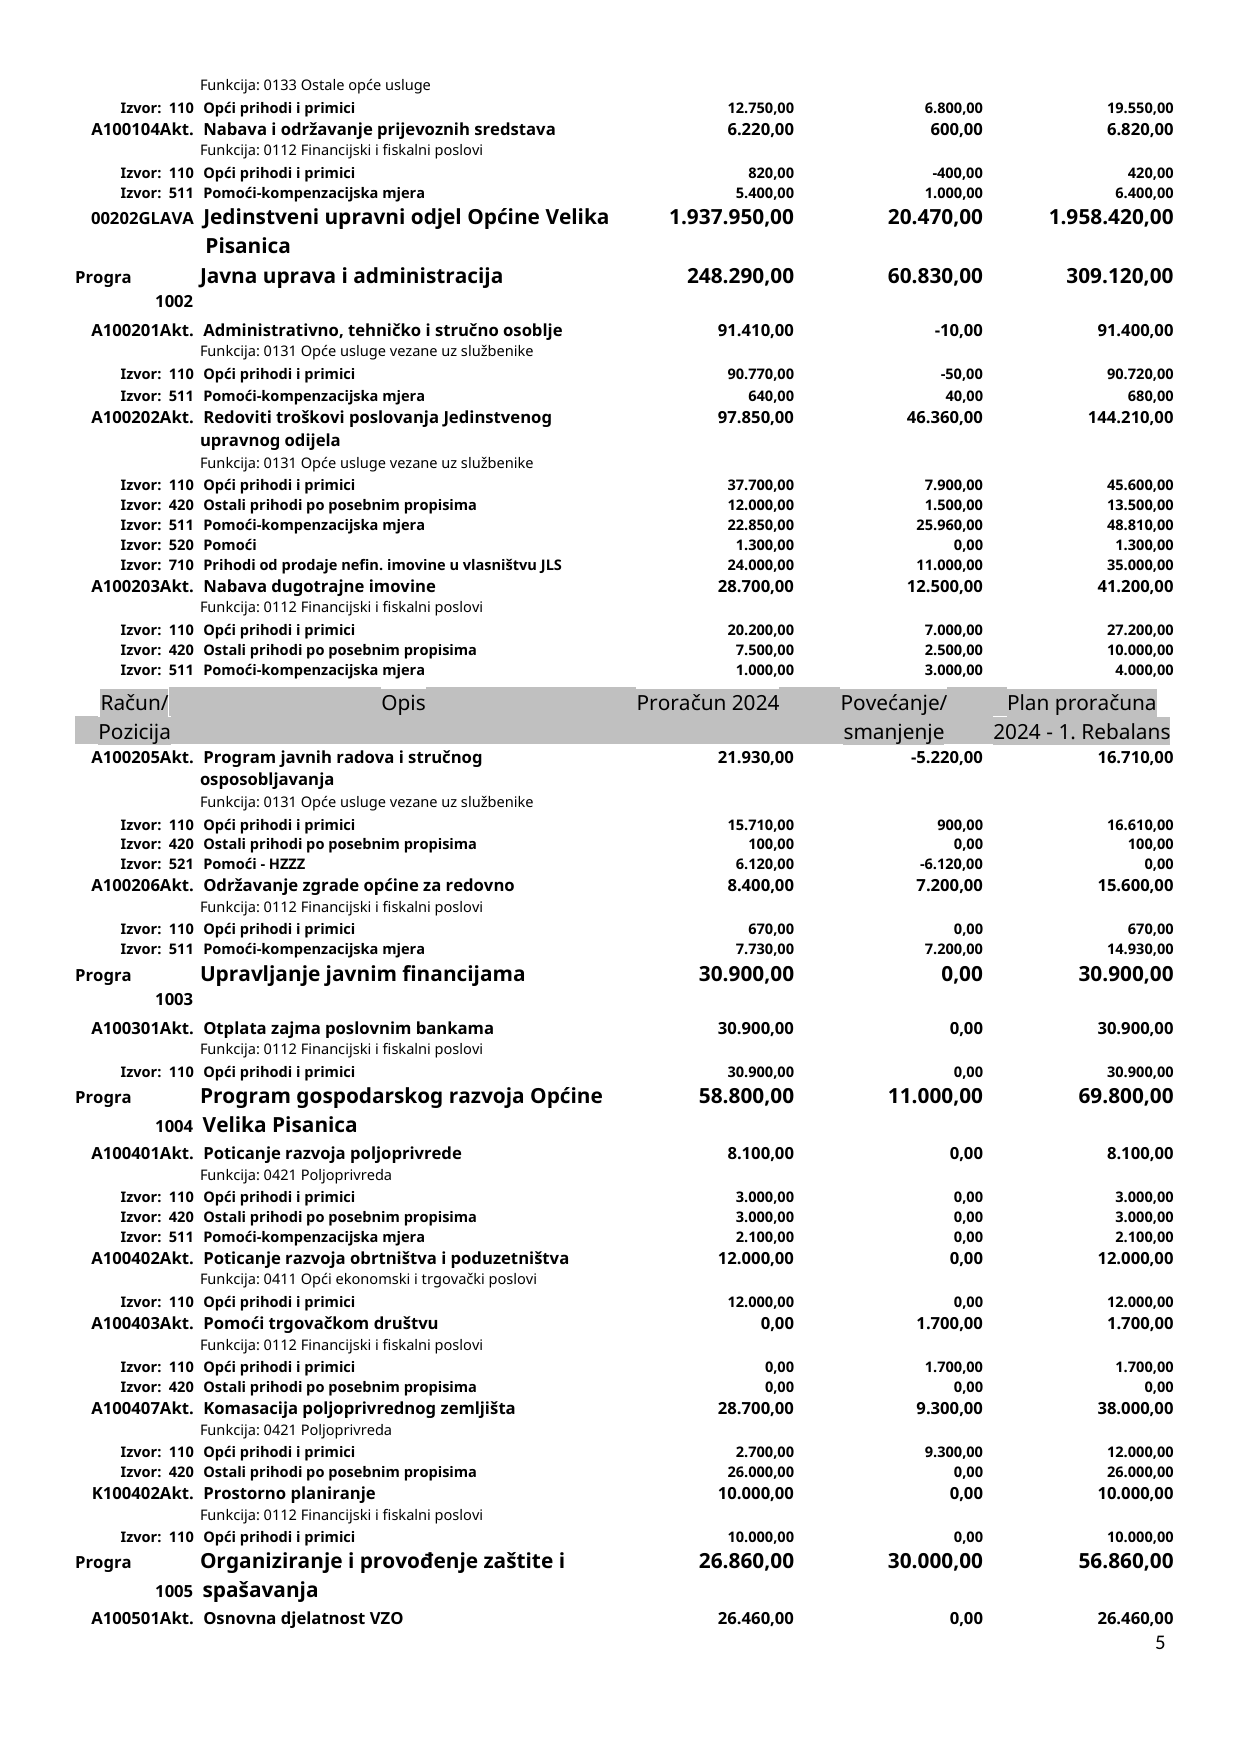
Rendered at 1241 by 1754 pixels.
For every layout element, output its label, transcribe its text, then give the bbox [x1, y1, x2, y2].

text 1005 spašavanja [75, 1575, 1165, 1603]
text A100407Akt. Komasacija poljoprivrednog zemljišta 28.700,00 9.300,00 38.000,00 [75, 1397, 1165, 1419]
text 1003 [75, 987, 1165, 1010]
text A100201Akt. Administrativno, tehničko i stručno osoblje 91.410,00 -10,00 91.400,00 [75, 318, 1165, 341]
text 1004 Velika Pisanica [75, 1110, 1165, 1138]
text Funkcija: 0421 Poljoprivreda [75, 1419, 1165, 1439]
text Funkcija: 0421 Poljoprivreda [75, 1164, 1165, 1184]
text A100206Akt. Održavanje zgrade općine za redovno 8.400,00 7.200,00 15.600,00 [75, 874, 1165, 897]
text Izvor: 521 Pomoći - HZZZ 6.120,00 -6.120,00 0,00 [75, 854, 1165, 874]
text Funkcija: 0112 Financijski i fiskalni poslovi [75, 597, 1165, 617]
text Izvor: 110 Opći prihodi i primici 10.000,00 0,00 10.000,00 [75, 1527, 1165, 1547]
text Izvor: 110 Opći prihodi i primici 12.000,00 0,00 12.000,00 [75, 1292, 1165, 1312]
text 1002 [75, 289, 1165, 312]
text Izvor: 110 Opći prihodi i primici 37.700,00 7.900,00 45.600,00 [75, 475, 1165, 495]
text Izvor: 511 Pomoći-kompenzacijska mjera 7.730,00 7.200,00 14.930,00 [75, 939, 1165, 959]
text Izvor: 511 Pomoći-kompenzacijska mjera 2.100,00 0,00 2.100,00 [75, 1227, 1165, 1246]
text A100402Akt. Poticanje razvoja obrtništva i poduzetništva 12.000,00 0,00 12.000,00 [75, 1246, 1165, 1269]
text Izvor: 110 Opći prihodi i primici 820,00 -400,00 420,00 [75, 163, 1165, 182]
text Pisanica [75, 231, 1165, 259]
text Izvor: 110 Opći prihodi i primici 0,00 1.700,00 1.700,00 [75, 1357, 1165, 1377]
text Progra Organiziranje i provođenje zaštite i 26.860,00 30.000,00 56.860,00 [75, 1547, 1165, 1575]
text Funkcija: 0112 Financijski i fiskalni poslovi [75, 1039, 1165, 1059]
text A100403Akt. Pomoći trgovačkom društvu 0,00 1.700,00 1.700,00 [75, 1312, 1165, 1334]
text Funkcija: 0112 Financijski i fiskalni poslovi [75, 1334, 1165, 1354]
text Izvor: 420 Ostali prihodi po posebnim propisima 12.000,00 1.500,00 13.500,00 [75, 495, 1165, 515]
text A100203Akt. Nabava dugotrajne imovine 28.700,00 12.500,00 41.200,00 [75, 574, 1165, 597]
text Izvor: 110 Opći prihodi i primici 30.900,00 0,00 30.900,00 [75, 1062, 1165, 1082]
text 00202GLAVA Jedinstveni upravni odjel Općine Velika 1.937.950,00 20.470,00 1.958.420,00 [75, 202, 1165, 231]
text Funkcija: 0131 Opće usluge vezane uz službenike [75, 452, 1165, 472]
text Izvor: 110 Opći prihodi i primici 90.770,00 -50,00 90.720,00 [75, 363, 1165, 383]
text Funkcija: 0411 Opći ekonomski i trgovački poslovi [75, 1269, 1165, 1289]
text Funkcija: 0131 Opće usluge vezane uz službenike [75, 341, 1165, 361]
text Progra Program gospodarskog razvoja Općine 58.800,00 11.000,00 69.800,00 [75, 1082, 1165, 1110]
text Izvor: 110 Opći prihodi i primici 15.710,00 900,00 16.610,00 [75, 814, 1165, 834]
text Izvor: 110 Opći prihodi i primici 2.700,00 9.300,00 12.000,00 [75, 1442, 1165, 1462]
text Izvor: 511 Pomoći-kompenzacijska mjera 1.000,00 3.000,00 4.000,00 [75, 659, 1165, 679]
text Izvor: 420 Ostali prihodi po posebnim propisima 100,00 0,00 100,00 [75, 834, 1165, 854]
text K100402Akt. Prostorno planiranje 10.000,00 0,00 10.000,00 [75, 1482, 1165, 1504]
text Izvor: 511 Pomoći-kompenzacijska mjera 22.850,00 25.960,00 48.810,00 [75, 515, 1165, 534]
text Funkcija: 0112 Financijski i fiskalni poslovi [75, 140, 1165, 160]
text Izvor: 420 Ostali prihodi po posebnim propisima 0,00 0,00 0,00 [75, 1377, 1165, 1397]
text Izvor: 110 Opći prihodi i primici 670,00 0,00 670,00 [75, 919, 1165, 939]
text A100202Akt. Redoviti troškovi poslovanja Jedinstvenog 97.850,00 46.360,00 144.210,00 [75, 406, 1165, 429]
text Funkcija: 0112 Financijski i fiskalni poslovi [75, 897, 1165, 917]
text Izvor: 110 Opći prihodi i primici 20.200,00 7.000,00 27.200,00 [75, 619, 1165, 639]
text A100401Akt. Poticanje razvoja poljoprivrede 8.100,00 0,00 8.100,00 [75, 1142, 1165, 1164]
text A100301Akt. Otplata zajma poslovnim bankama 30.900,00 0,00 30.900,00 [75, 1016, 1165, 1039]
text A100205Akt. Program javnih radova i stručnog 21.930,00 -5.220,00 16.710,00 [75, 745, 1165, 768]
text Funkcija: 0112 Financijski i fiskalni poslovi [75, 1504, 1165, 1524]
text upravnog odijela [75, 429, 1165, 451]
text Funkcija: 0131 Opće usluge vezane uz službenike [75, 792, 1165, 812]
text Izvor: 420 Ostali prihodi po posebnim propisima 26.000,00 0,00 26.000,00 [75, 1462, 1165, 1482]
text Izvor: 511 Pomoći-kompenzacijska mjera 5.400,00 1.000,00 6.400,00 [75, 182, 1165, 202]
text Izvor: 110 Opći prihodi i primici 3.000,00 0,00 3.000,00 [75, 1187, 1165, 1207]
text Izvor: 110 Opći prihodi i primici 12.750,00 6.800,00 19.550,00 [75, 97, 1165, 117]
text A100501Akt. Osnovna djelatnost VZO 26.460,00 0,00 26.460,00 [75, 1607, 1165, 1629]
text Izvor: 520 Pomoći 1.300,00 0,00 1.300,00 [75, 534, 1165, 554]
text Račun/ Opis Proračun 2024 Povećanje/ Plan proračuna [1007, 688, 1165, 717]
text Izvor: 710 Prihodi od prodaje nefin. imovine u vlasništvu JLS 24.000,00 11.000,00 35.000,00 [75, 554, 1165, 574]
text osposobljavanja [75, 768, 1165, 791]
text Progra Upravljanje javnim financijama 30.900,00 0,00 30.900,00 [75, 959, 1165, 987]
text Izvor: 420 Ostali prihodi po posebnim propisima 7.500,00 2.500,00 10.000,00 [75, 639, 1165, 659]
text Funkcija: 0133 Ostale opće usluge [75, 75, 1165, 95]
text A100104Akt. Nabava i održavanje prijevoznih sredstava 6.220,00 600,00 6.820,00 [75, 117, 1165, 140]
text Progra Javna uprava i administracija 248.290,00 60.830,00 309.120,00 [75, 261, 1165, 289]
text Izvor: 511 Pomoći-kompenzacijska mjera 640,00 40,00 680,00 [75, 386, 1165, 406]
text Izvor: 420 Ostali prihodi po posebnim propisima 3.000,00 0,00 3.000,00 [75, 1207, 1165, 1227]
